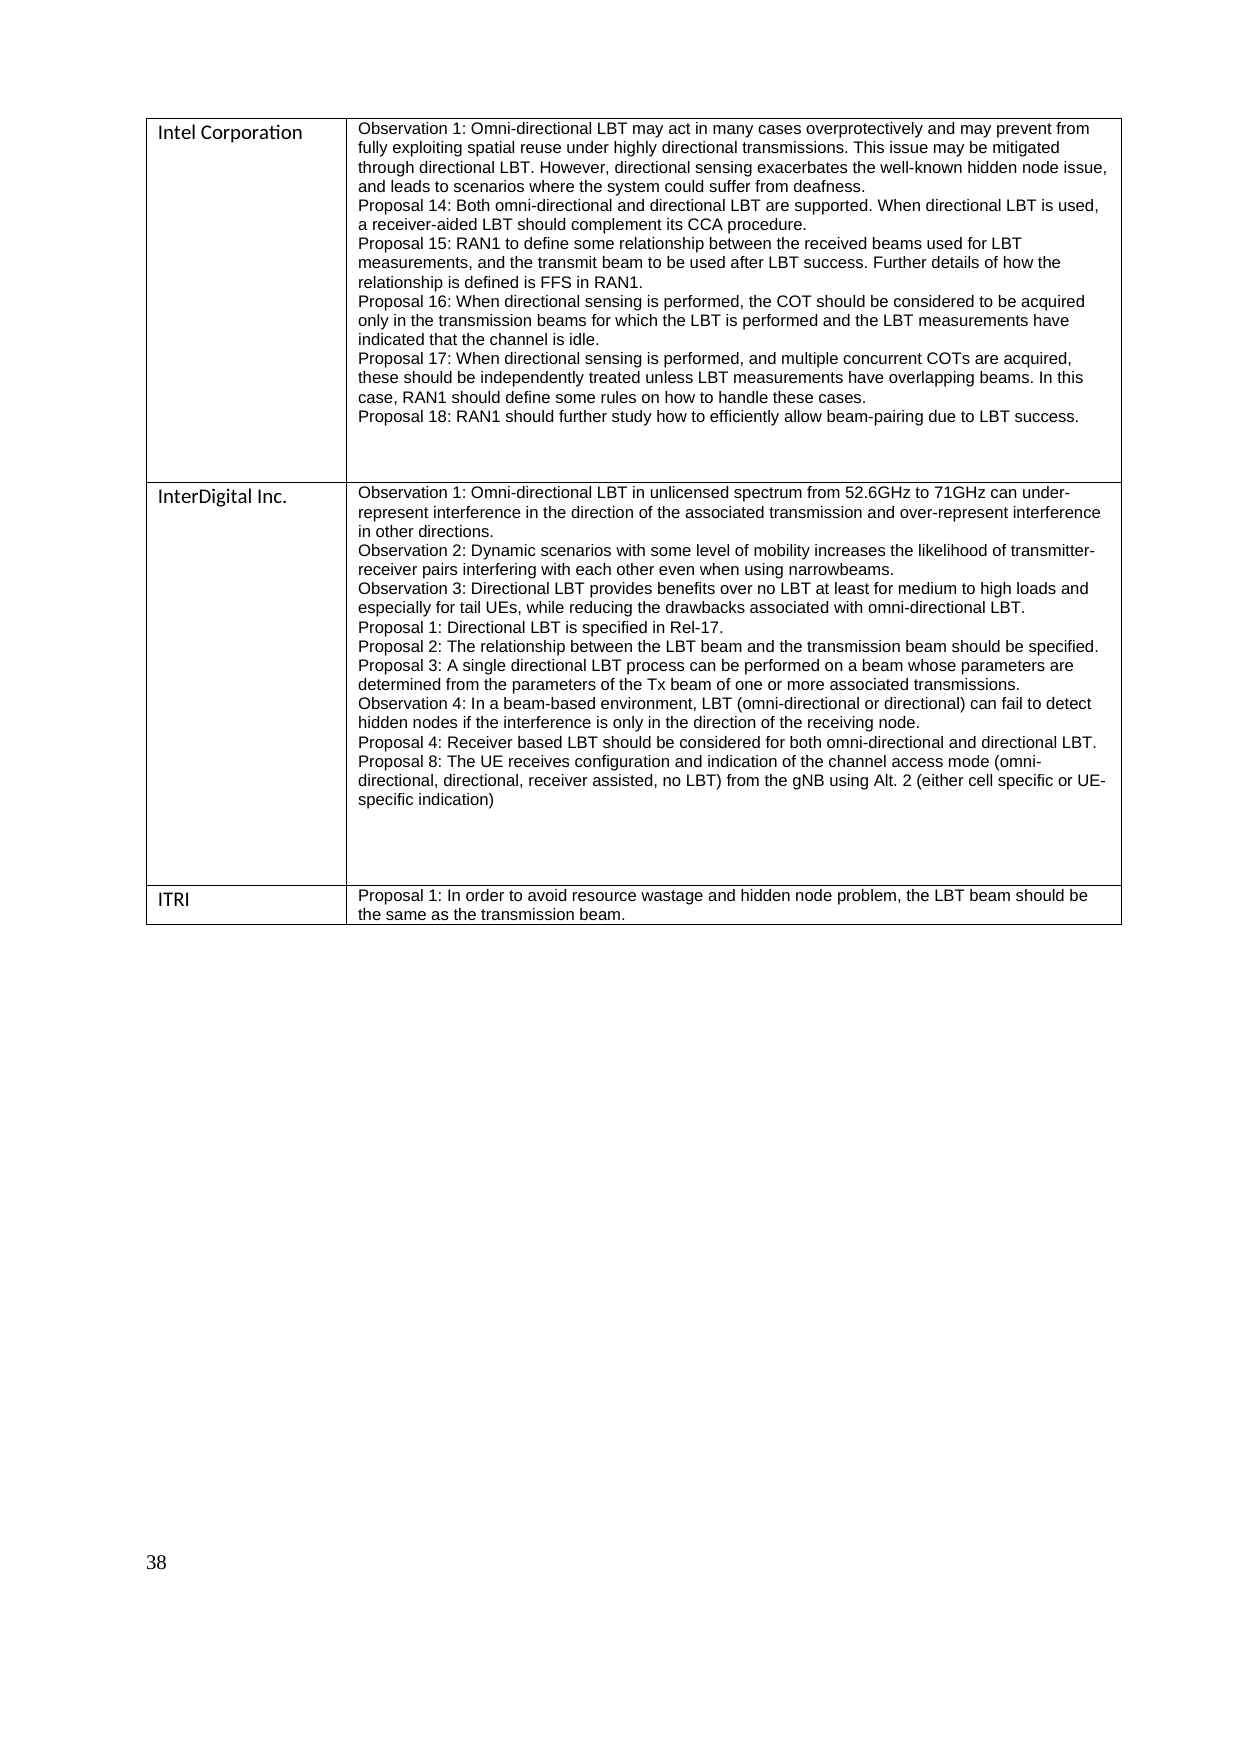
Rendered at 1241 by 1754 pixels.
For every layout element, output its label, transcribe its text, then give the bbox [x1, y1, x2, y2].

table_cell ITRI [147, 886, 346, 924]
table_cell Proposal 1: In order to avoid resource wastage and hidden node problem, the LBT beam should be the same as the transmission beam. [347, 886, 1121, 924]
table_cell Observation 1: Omni-directional LBT in unlicensed spectrum from 52.6GHz to 71GHz can under-represent interference in the direction of the associated transmission and over-represent interference in other directions. Observation 2: Dynamic scenarios with some level of mobility increases the likelihood of transmitter-receiver pairs interfering with each other even when using narrowbeams. Observation 3: Directional LBT provides benefits over no LBT at least for medium to high loads and especially for tail UEs, while reducing the drawbacks associated with omni-directional LBT. Proposal 1: Directional LBT is specified in Rel-17. Proposal 2: The relationship between the LBT beam and the transmission beam should be specified. Proposal 3: A single directional LBT process can be performed on a beam whose parameters are determined from the parameters of the Tx beam of one or more associated transmissions. Observation 4: In a beam-based environment, LBT (omni-directional or directional) can fail to detect hidden nodes if the interference is only in the direction of the receiving node. Proposal 4: Receiver based LBT should be considered for both omni-directional and directional LBT. Proposal 8: The UE receives configuration and indication of the channel access mode (omni-directional, directional, receiver assisted, no LBT) from the gNB using Alt. 2 (either cell specific or UE-specific indication) [347, 483, 1121, 885]
table_cell Observation 1: Omni-directional LBT may act in many cases overprotectively and may prevent from fully exploiting spatial reuse under highly directional transmissions. This issue may be mitigated through directional LBT. However, directional sensing exacerbates the well-known hidden node issue, and leads to scenarios where the system could suffer from deafness. Proposal 14: Both omni-directional and directional LBT are supported. When directional LBT is used, a receiver-aided LBT should complement its CCA procedure. Proposal 15: RAN1 to define some relationship between the received beams used for LBT measurements, and the transmit beam to be used after LBT success. Further details of how the relationship is defined is FFS in RAN1. Proposal 16: When directional sensing is performed, the COT should be considered to be acquired only in the transmission beams for which the LBT is performed and the LBT measurements have indicated that the channel is idle. Proposal 17: When directional sensing is performed, and multiple concurrent COTs are acquired, these should be independently treated unless LBT measurements have overlapping beams. In this case, RAN1 should define some rules on how to handle these cases. Proposal 18: RAN1 should further study how to efficiently allow beam-pairing due to LBT success. [347, 119, 1121, 482]
table_cell Intel Corporation [147, 119, 346, 482]
table_cell InterDigital Inc. [147, 483, 346, 885]
